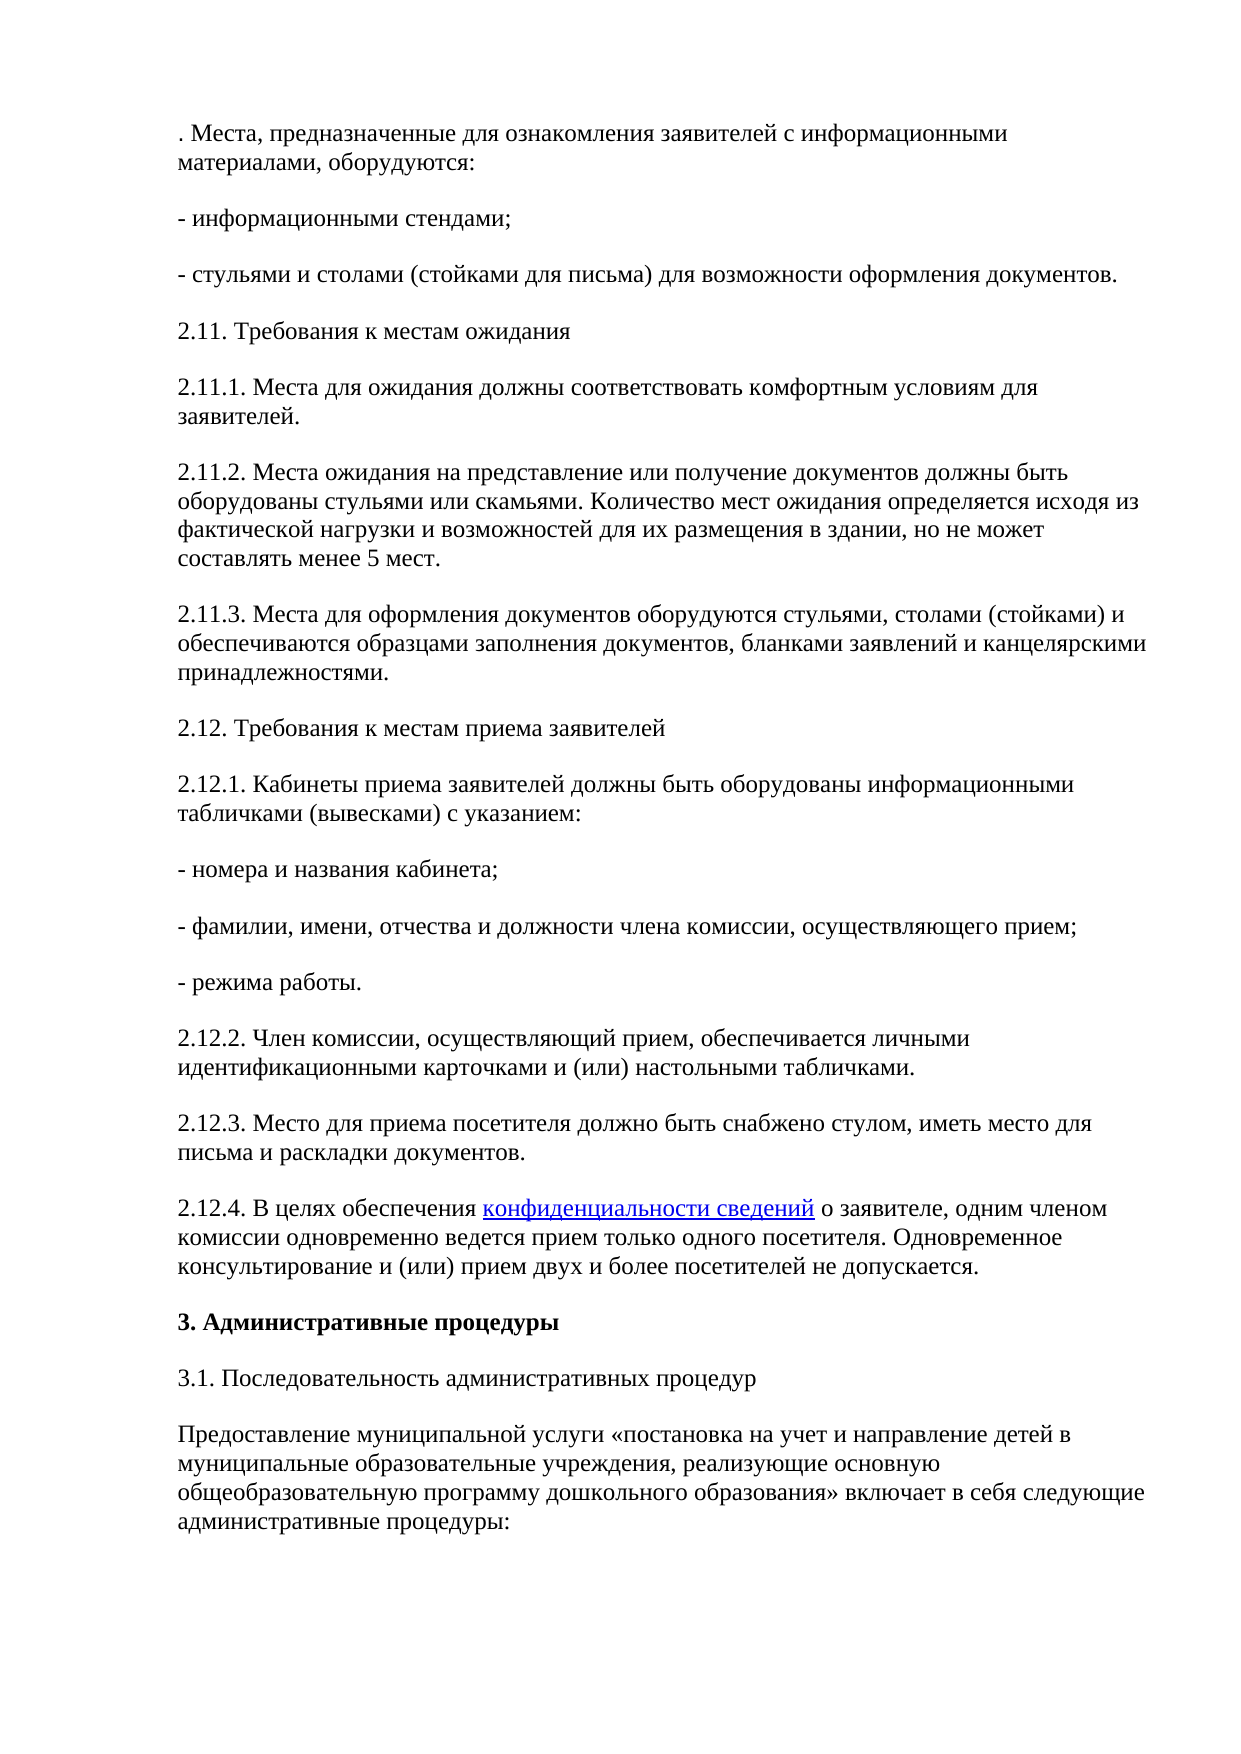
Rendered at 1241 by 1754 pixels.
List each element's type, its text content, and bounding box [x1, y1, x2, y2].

text - информационными стендами; [177, 203, 1152, 232]
text 2.12.1. Кабинеты приема заявителей должны быть оборудованы информационными табличками (вывесками) с указанием: [177, 769, 1152, 827]
text - номера и названия кабинета; [177, 854, 1152, 883]
text 2.11.1. Места для ожидания должны соответствовать комфортным условиям для заявителей. [177, 372, 1152, 429]
text 3. Административные процедуры [177, 1307, 1152, 1336]
text . Места, предназначенные для ознакомления заявителей с информационными материалами, оборудуются: [177, 118, 1152, 176]
text 3.1. Последовательность административных процедур [177, 1363, 1152, 1392]
text 2.12.4. В целях обеспечения конфиденциальности сведений о заявителе, одним членом комиссии одновременно ведется прием только одного посетителя. Одновременное консультирование и (или) прием двух и более посетителей не допускается. [177, 1193, 1152, 1279]
text - стульями и столами (стойками для письма) для возможности оформления документов. [177, 259, 1152, 288]
text 2.11.2. Места ожидания на представление или получение документов должны быть оборудованы стульями или скамьями. Количество мест ожидания определяется исходя из фактической нагрузки и возможностей для их размещения в здании, но не может составлять менее 5 мест. [177, 457, 1152, 572]
text 2.12. Требования к местам приема заявителей [177, 713, 1152, 742]
text 2.11. Требования к местам ожидания [177, 316, 1152, 344]
text 2.11.3. Места для оформления документов оборудуются стульями, столами (стойками) и обеспечиваются образцами заполнения документов, бланками заявлений и канцелярскими принадлежностями. [177, 599, 1152, 686]
text 2.12.2. Член комиссии, осуществляющий прием, обеспечивается личными идентификационными карточками и (или) настольными табличками. [177, 1023, 1152, 1081]
text 2.12.3. Место для приема посетителя должно быть снабжено стулом, иметь место для письма и раскладки документов. [177, 1108, 1152, 1166]
text Предоставление муниципальной услуги «постановка на учет и направление детей в муниципальные образовательные учреждения, реализующие основную общеобразовательную программу дошкольного образования» включает в себя следующие административные процедуры: [177, 1419, 1152, 1534]
text - фамилии, имени, отчества и должности члена комиссии, осуществляющего прием; [177, 911, 1152, 939]
text - режима работы. [177, 967, 1152, 996]
